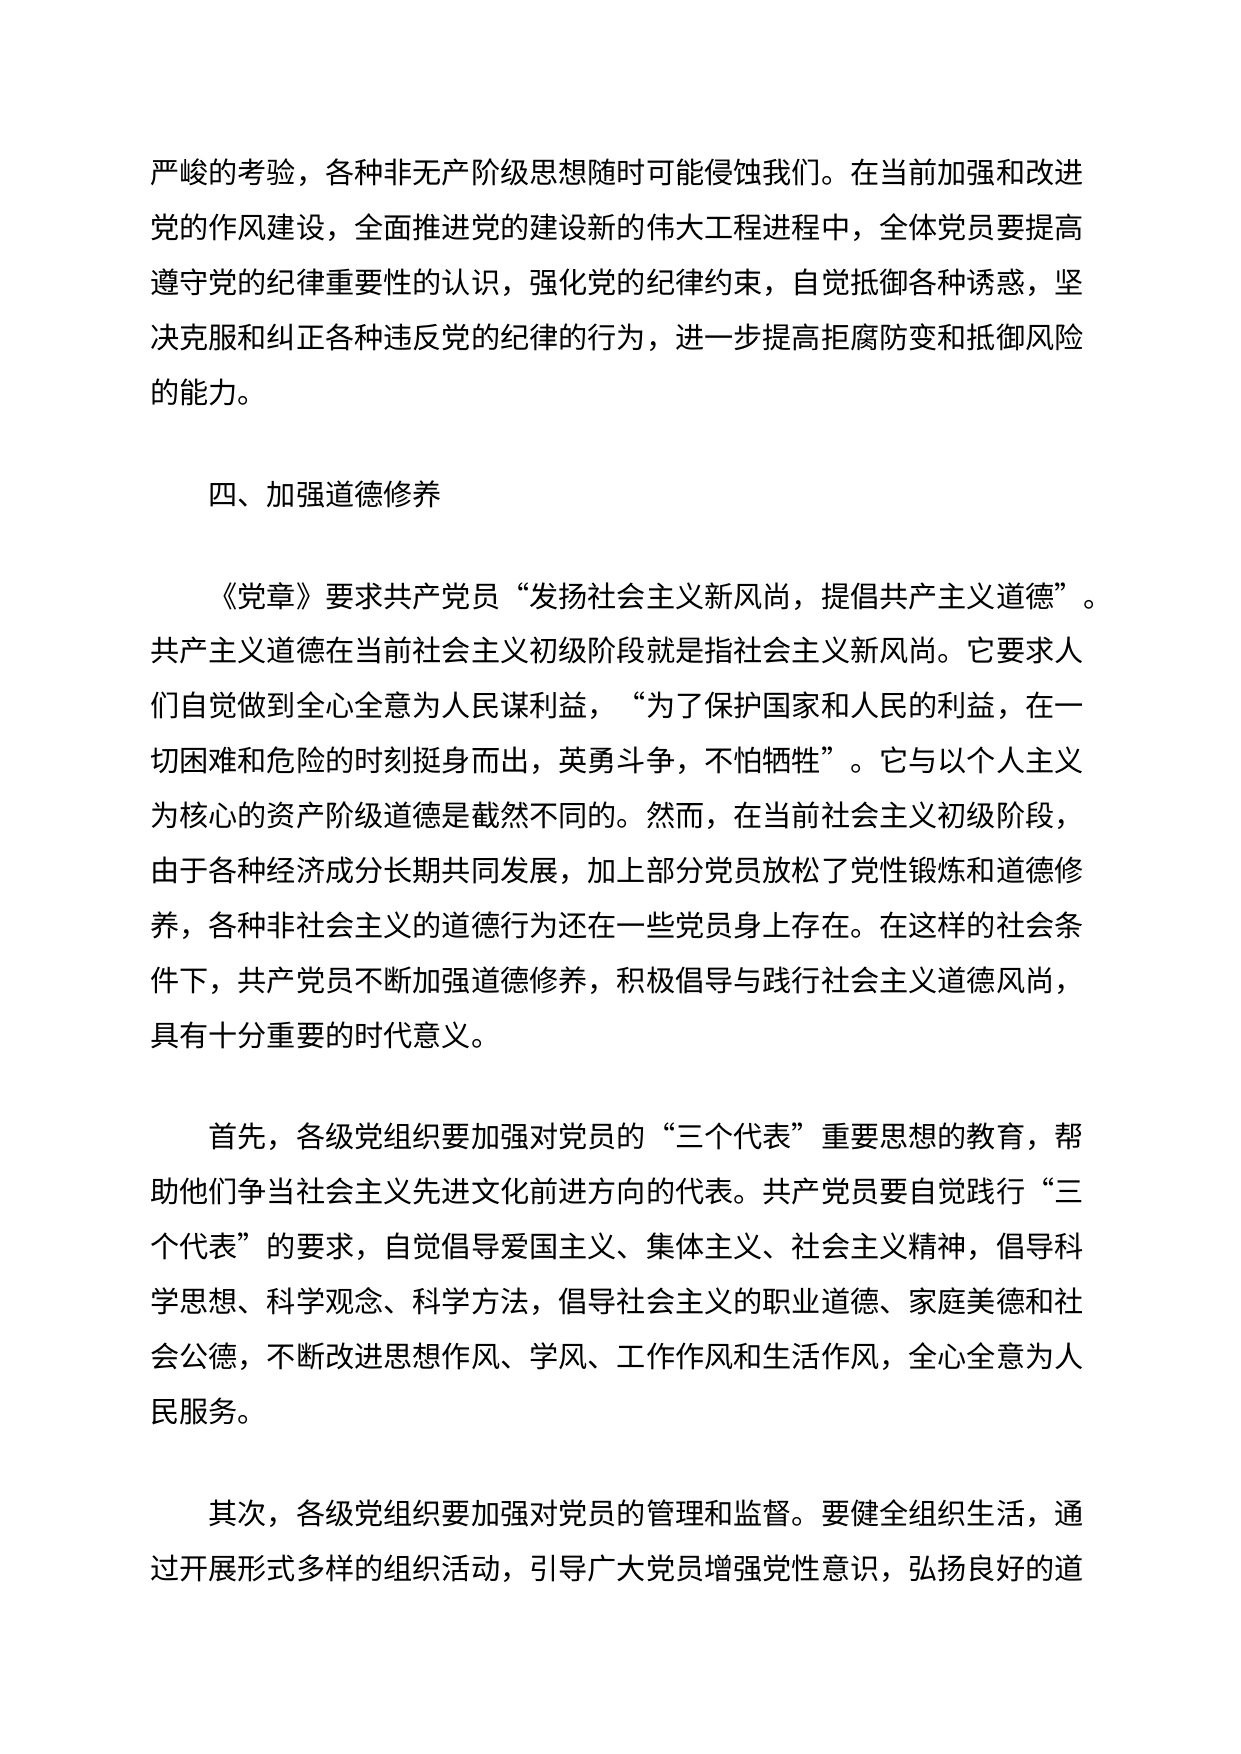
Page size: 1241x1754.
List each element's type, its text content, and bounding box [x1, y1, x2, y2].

text 首先，各级党组织要加强对党员的“三个代表”重要思想的教育，帮助他们争当社会主义先进文化前进方向的代表。共产党员要自觉践行“三个代表”的要求，自觉倡导爱国主义、集体主义、社会主义精神，倡导科学思想、科学观念、科学方法，倡导社会主义的职业道德、家庭美德和社会公德，不断改进思想作风、学风、工作作风和生活作风，全心全意为人民服务。 [150, 1114, 1090, 1431]
text 四、加强道德修养 [150, 471, 1090, 514]
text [150, 1490, 1090, 1587]
text 《党章》要求共产党员“发扬社会主义新风尚，提倡共产主义道德”。共产主义道德在当前社会主义初级阶段就是指社会主义新风尚。它要求人们自觉做到全心全意为人民谋利益，“为了保护国家和人民的利益，在一切困难和危险的时刻挺身而出，英勇斗争，不怕牺牲”。它与以个人主义为核心的资产阶级道德是截然不同的。然而，在当前社会主义初级阶段，由于各种经济成分长期共同发展，加上部分党员放松了党性锻炼和道德修养，各种非社会主义的道德行为还在一些党员身上存在。在这样的社会条件下，共产党员不断加强道德修养，积极倡导与践行社会主义道德风尚，具有十分重要的时代意义。 [150, 573, 1090, 1054]
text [150, 150, 1090, 412]
